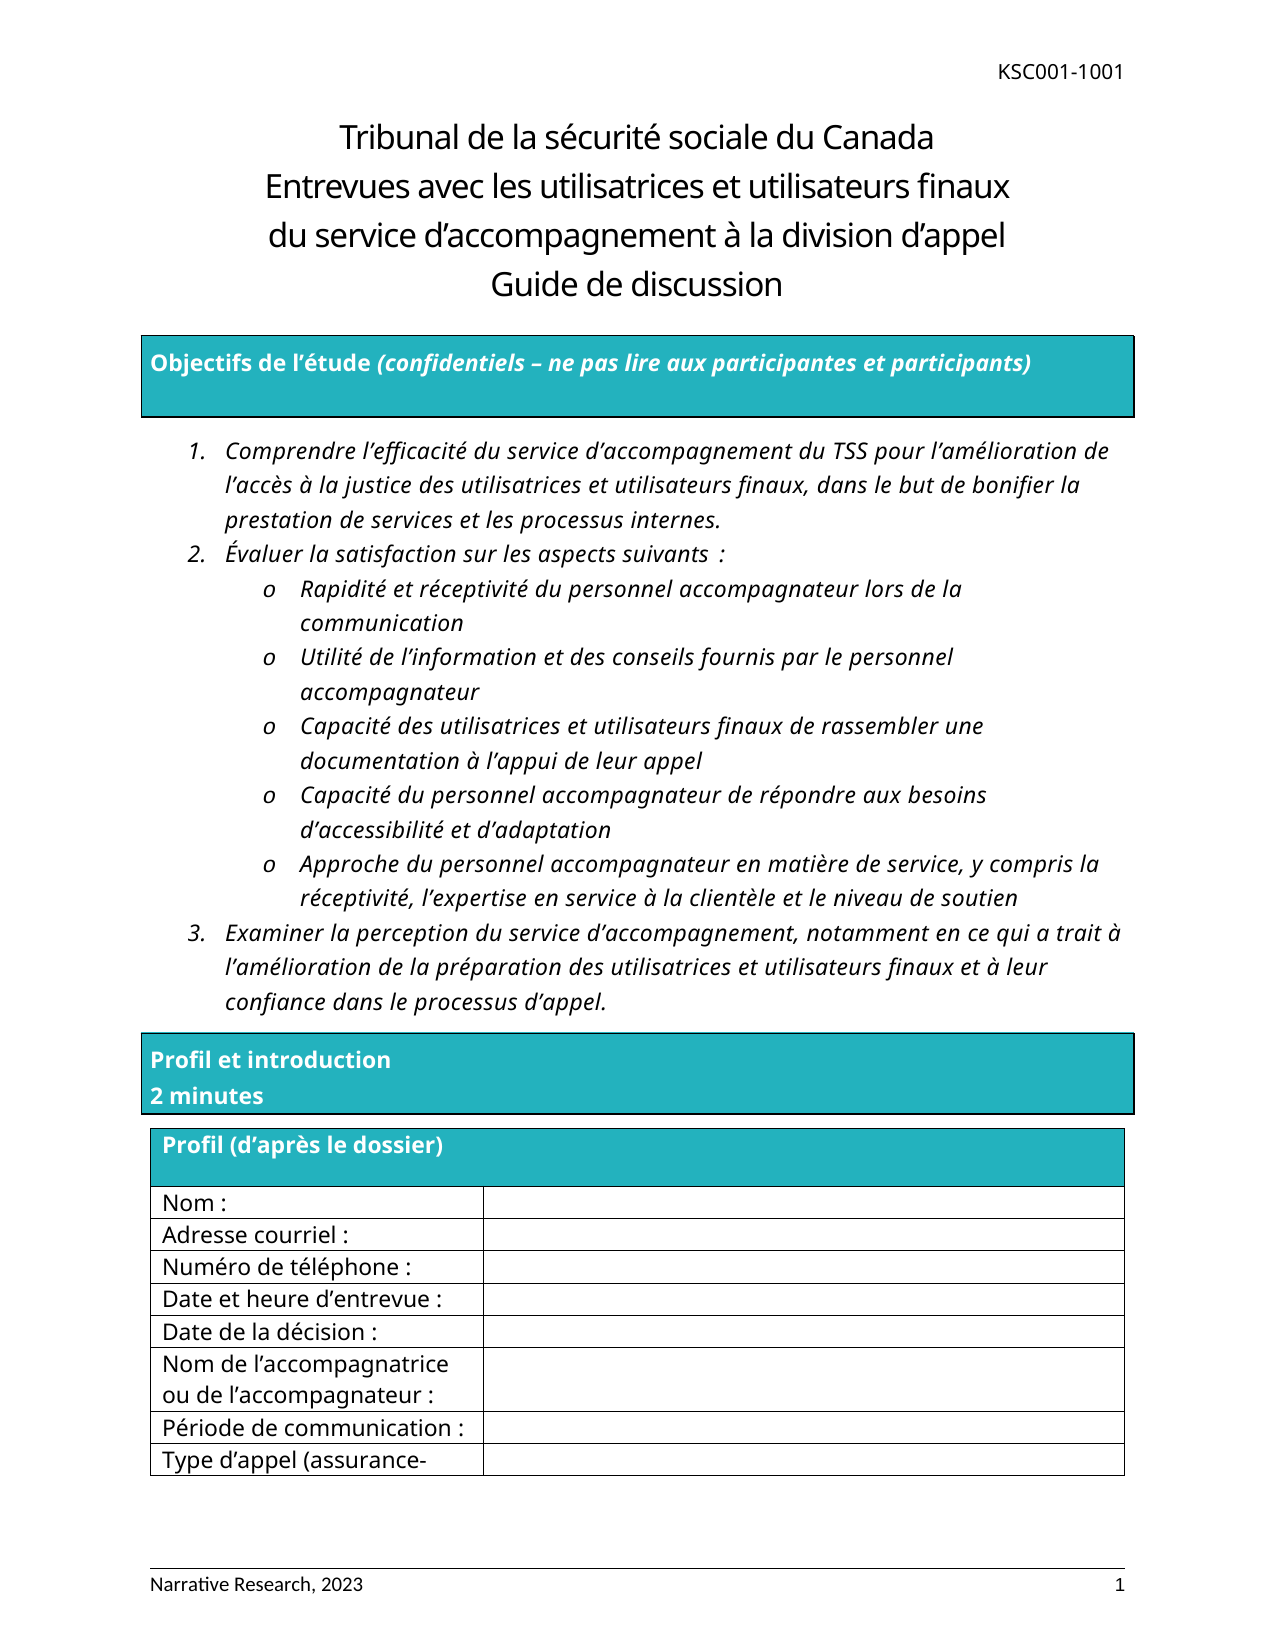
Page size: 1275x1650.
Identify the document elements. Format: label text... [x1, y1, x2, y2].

list Approche du personnel accompagnateur en matière de service, y compris la réceptivité, l’expertise en service à la clientèle et le niveau de soutien [262, 848, 1125, 914]
table_cell Période de communication : [151, 1412, 483, 1443]
list Comprendre l’efficacité du service d’accompagnement du TSS pour l’amélioration de l’accès à la justice des utilisatrices et utilisateurs finaux, dans le but de bonifier la prestation de services et les processus internes. [187, 435, 1125, 535]
list Utilité de l’information et des conseils fournis par le personnel accompagnateur [262, 641, 1125, 707]
list Évaluer la satisfaction sur les aspects suivants : [187, 538, 1125, 569]
table_cell Date de la décision : [151, 1316, 483, 1347]
title Guide de discussion [150, 261, 1125, 306]
subtitle Objectifs de l’étude (confidentiels – ne pas lire aux participantes et participants) [142, 336, 1133, 416]
table_cell Date et heure d’entrevue : [151, 1284, 483, 1315]
table_cell Adresse courriel : [151, 1219, 483, 1250]
table_cell [484, 1284, 1124, 1315]
subtitle Profil et introduction 2 minutes [142, 1034, 1133, 1113]
table_cell [484, 1316, 1124, 1347]
list Capacité des utilisatrices et utilisateurs finaux de rassembler une documentation à l’appui de leur appel [262, 710, 1125, 776]
title Entrevues avec les utilisatrices et utilisateurs finaux du service d’accompagnement à la division d’appel [150, 163, 1125, 257]
table_cell [484, 1219, 1124, 1250]
table_header Profil (d’après le dossier) [151, 1129, 1124, 1186]
table_cell [484, 1187, 1124, 1218]
table_cell [484, 1251, 1124, 1282]
list Rapidité et réceptivité du personnel accompagnateur lors de la communication [262, 572, 1125, 638]
table_cell Nom de l’accompagnatrice ou de l’accompagnateur : [151, 1348, 483, 1411]
title Tribunal de la sécurité sociale du Canada [150, 114, 1125, 159]
table_cell Nom : [151, 1187, 483, 1218]
table_cell [484, 1412, 1124, 1443]
list Capacité du personnel accompagnateur de répondre aux besoins d’accessibilité et d’adaptation [262, 779, 1125, 845]
table_cell [484, 1444, 1124, 1475]
table_cell [484, 1348, 1124, 1411]
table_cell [151, 1444, 483, 1475]
table_cell Numéro de téléphone : [151, 1251, 483, 1282]
list Examiner la perception du service d’accompagnement, notamment en ce qui a trait à l’amélioration de la préparation des utilisatrices et utilisateurs finaux et à leur confiance dans le processus d’appel. [187, 917, 1125, 1017]
